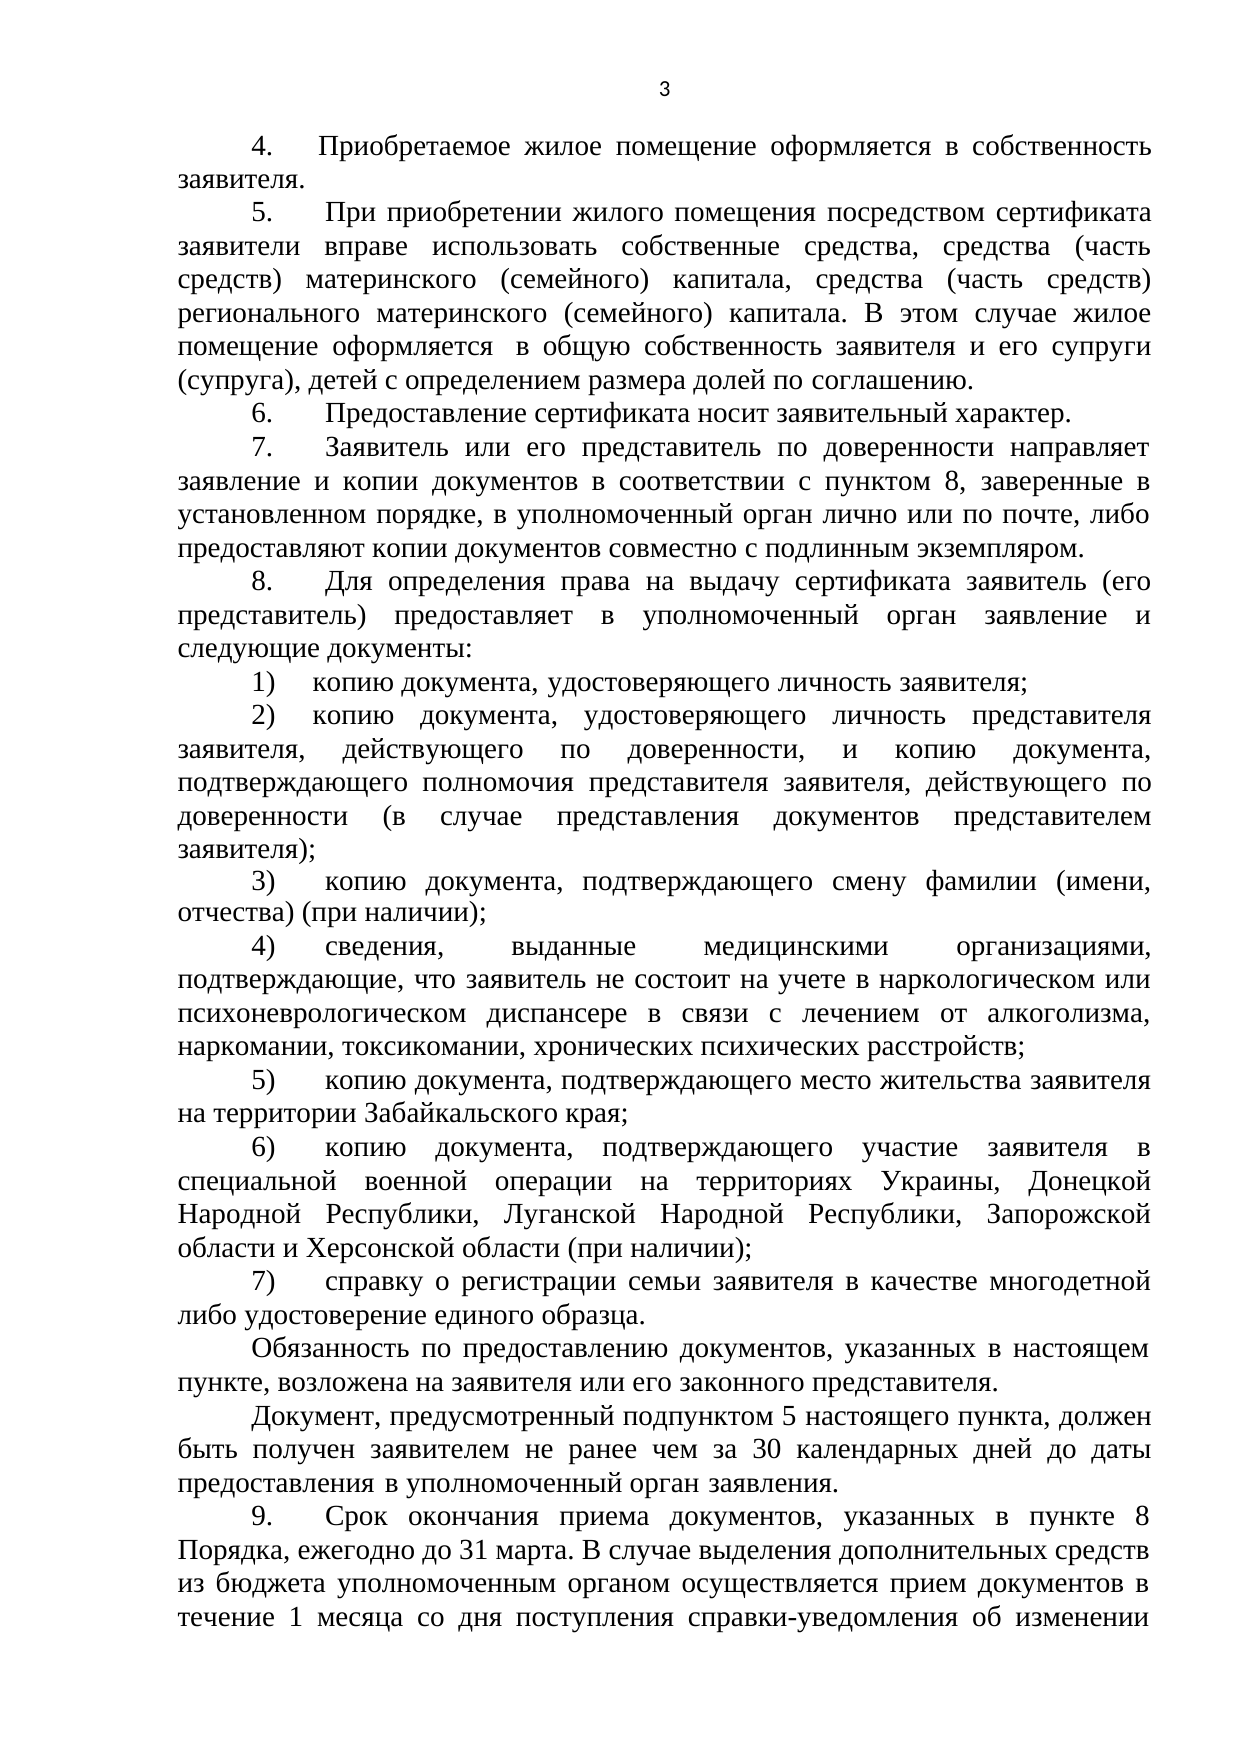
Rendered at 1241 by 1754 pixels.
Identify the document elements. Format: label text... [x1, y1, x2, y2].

list Приобретаемое жилое помещение оформляется в собственность заявителя. [177, 130, 1152, 194]
text Обязанность по предоставлению документов, указанных в настоящем пункте, возложена на заявителя или его законного представителя. [177, 1330, 1150, 1397]
list Для определения права на выдачу сертификата заявитель (его представитель) предоставляет в уполномоченный орган заявление и следующие документы: [177, 563, 1152, 664]
list справку о регистрации семьи заявителя в качестве многодетной либо удостоверение единого образца. [177, 1263, 1152, 1330]
list копию документа, подтверждающего участие заявителя в специальной военной операции на территориях Украины, Донецкой Народной Республики, Луганской Народной Республики, Запорожской области и Херсонской области (при наличии); [177, 1129, 1152, 1263]
list копию документа, подтверждающего место жительства заявителя на территории Забайкальского края; [177, 1062, 1152, 1129]
list Заявитель или его представитель по доверенности направляет заявление и копии документов в соответствии с пунктом 8, заверенные в установленном порядке, в уполномоченный орган лично или по почте, либо предоставляют копии документов совместно с подлинным экземпляром. [177, 429, 1150, 563]
list При приобретении жилого помещения посредством сертификата заявители вправе использовать собственные средства, средства (часть средств) материнского (семейного) капитала, средства (часть средств) регионального материнского (семейного) капитала. В этом случае жилое помещение оформляется в общую собственность заявителя и его супруги (супруга), детей с определением размера долей по соглашению. [177, 194, 1152, 396]
list Документ, предусмотренный подпунктом 5 настоящего пункта, должен быть получен заявителем не ранее чем за 30 календарных дней до даты предоставления в уполномоченный орган заявления. [177, 1398, 1152, 1498]
list копию документа, удостоверяющего личность представителя заявителя, действующего по доверенности, и копию документа, подтверждающего полномочия представителя заявителя, действующего по доверенности (в случае представления документов представителем заявителя); [177, 697, 1152, 865]
list копию документа, удостоверяющего личность заявителя; [177, 664, 1152, 697]
list Предоставление сертификата носит заявительный характер. [177, 396, 1152, 429]
list сведения, выданные медицинскими организациями, подтверждающие, что заявитель не состоит на учете в наркологическом или психоневрологическом диспансере в связи с лечением от алкоголизма, наркомании, токсикомании, хронических психических расстройств; [177, 928, 1152, 1062]
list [177, 1498, 1150, 1633]
list копию документа, подтверждающего смену фамилии (имени, отчества) (при наличии); [177, 865, 1152, 928]
